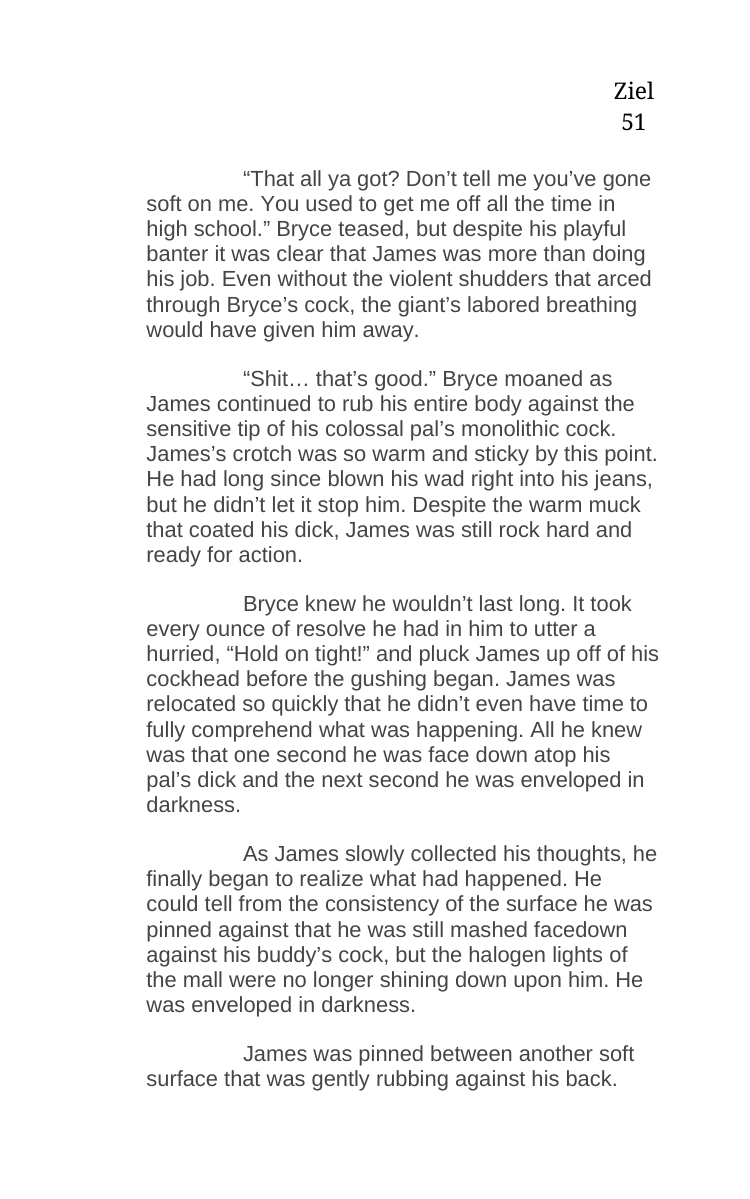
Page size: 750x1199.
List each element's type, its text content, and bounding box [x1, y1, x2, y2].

text Bryce knew he wouldn’t last long. It took every ounce of resolve he had in him to utter a hurried, “Hold on tight!” and pluck James up off of his cockhead before the gushing began. James was relocated so quickly that he didn’t even have time to fully comprehend what was happening. All he knew was that one second he was face down atop his pal’s dick and the next second he was enveloped in darkness. [146, 591, 660, 817]
text As James slowly collected his thoughts, he finally began to realize what had happened. He could tell from the consistency of the surface he was pinned against that he was still mashed facedown against his buddy’s cock, but the halogen lights of the mall were no longer shining down upon him. He was enveloped in darkness. [146, 841, 660, 1017]
text “Shit… that’s good.” Bryce moaned as James continued to rub his entire body against the sensitive tip of his colossal pal’s monolithic cock. James’s crotch was so warm and sticky by this point. He had long since blown his wad right into his jeans, but he didn’t let it stop him. Despite the warm muck that coated his dick, James was still rock hard and ready for action. [146, 365, 660, 567]
text “That all ya got? Don’t tell me you’ve gone soft on me. You used to get me off all the time in high school.” Bryce teased, but despite his playful banter it was clear that James was more than doing his job. Even without the violent shudders that arced through Bryce’s cock, the giant’s labored breathing would have given him away. [146, 166, 660, 342]
